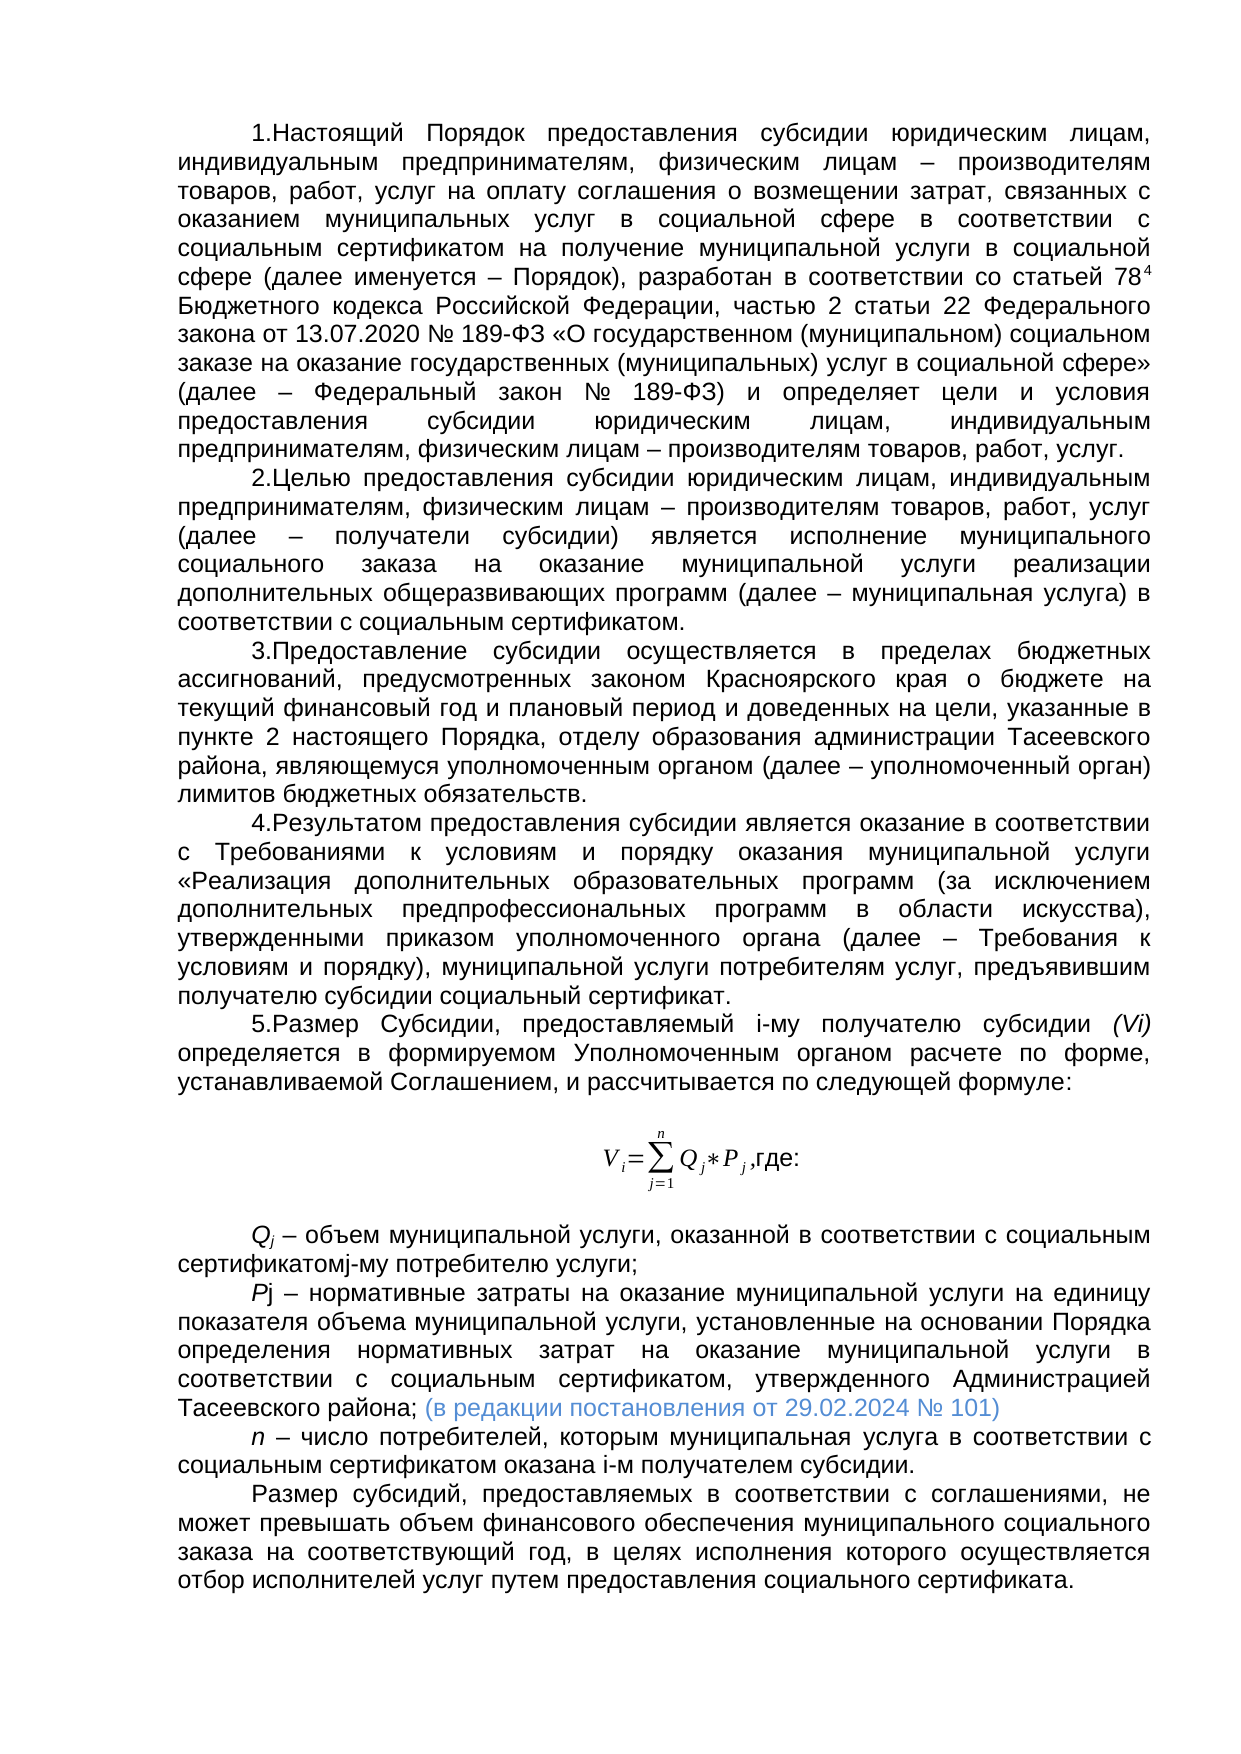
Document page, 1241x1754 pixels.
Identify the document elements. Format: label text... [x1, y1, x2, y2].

text Qj – объем муниципальной услуги, оказанной в соответствии с социальным сертификатомj-му потребителю услуги; [177, 1220, 1152, 1278]
text 3.Предоставление субсидии осуществляется в пределах бюджетных ассигнований, предусмотренных законом Красноярского края о бюджете на текущий финансовый год и плановый период и доведенных на цели, указанные в пункте 2 настоящего Порядка, отделу образования администрации Тасеевского района, являющемуся уполномоченным органом (далее – уполномоченный орган) лимитов бюджетных обязательств. [177, 636, 1152, 808]
text 4.Результатом предоставления субсидии является оказание в соответствии с Требованиями к условиям и порядку оказания муниципальной услуги «Реализация дополнительных образовательных программ (за исключением дополнительных предпрофессиональных программ в области искусства), утвержденными приказом уполномоченного органа (далее – Требования к условиям и порядку), муниципальной услуги потребителям услуг, предъявившим получателю субсидии социальный сертификат. [177, 808, 1152, 1009]
text n – число потребителей, которым муниципальная услуга в соответствии с социальным сертификатом оказана i-м получателем субсидии. [177, 1422, 1152, 1479]
text где: [177, 1124, 1152, 1192]
title 1.Настоящий Порядок предоставления субсидии юридическим лицам, индивидуальным предпринимателям, физическим лицам – производителям товаров, работ, услуг на оплату соглашения о возмещении затрат, связанных с оказанием муниципальных услуг в социальной сфере в соответствии с социальным сертификатом на получение муниципальной услуги в социальной сфере (далее именуется – Порядок), разработан в соответствии со статьей 784 Бюджетного кодекса Российской Федерации, частью 2 статьи 22 Федерального закона от 13.07.2020 № 189-ФЗ «О государственном (муниципальном) социальном заказе на оказание государственных (муниципальных) услуг в социальной сфере» (далее – Федеральный закон № 189-ФЗ) и определяет цели и условия предоставления субсидии юридическим лицам, индивидуальным предпринимателям, физическим лицам – производителям товаров, работ, услуг. [177, 118, 1152, 463]
text Размер субсидий, предоставляемых в соответствии с соглашениями, не может превышать объем финансового обеспечения муниципального социального заказа на соответствующий год, в целях исполнения которого осуществляется отбор исполнителей услуг путем предоставления социального сертификата. [177, 1479, 1152, 1594]
text Pj – нормативные затраты на оказание муниципальной услуги на единицу показателя объема муниципальной услуги, установленные на основании Порядка определения нормативных затрат на оказание муниципальной услуги в соответствии с социальным сертификатом, утвержденного Администрацией Тасеевского района; (в редакции постановления от 29.02.2024 № 101) [177, 1278, 1152, 1422]
text 2.Целью предоставления субсидии юридическим лицам, индивидуальным предпринимателям, физическим лицам – производителям товаров, работ, услуг (далее – получатели субсидии) является исполнение муниципального социального заказа на оказание муниципальной услуги реализации дополнительных общеразвивающих программ (далее – муниципальная услуга) в соответствии с социальным сертификатом. [177, 463, 1152, 636]
text 5.Размер Субсидии, предоставляемый i-му получателю субсидии (Vi) определяется в формируемом Уполномоченным органом расчете по форме, устанавливаемой Соглашением, и рассчитывается по следующей формуле: [177, 1009, 1152, 1096]
